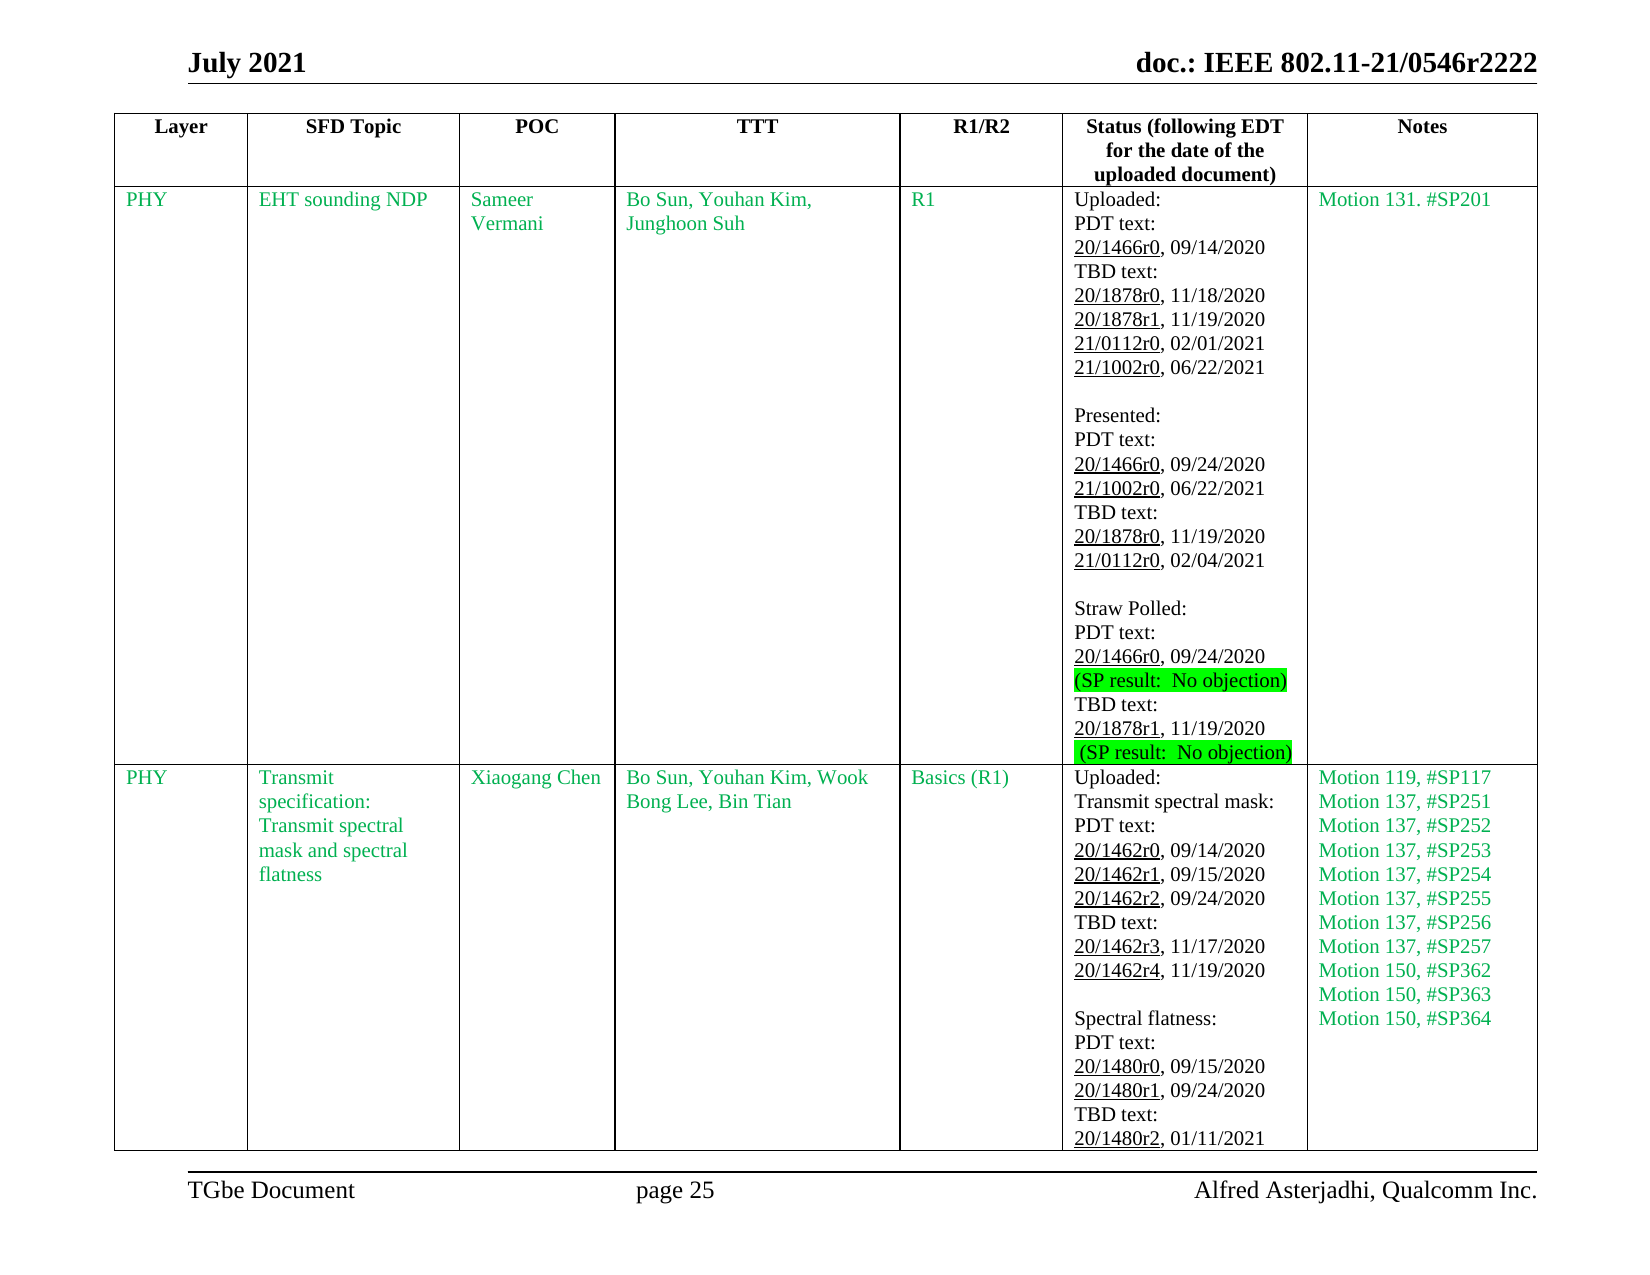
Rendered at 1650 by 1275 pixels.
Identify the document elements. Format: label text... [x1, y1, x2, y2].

table_cell Transmit specification: Transmit spectral mask and spectral flatness [248, 765, 459, 1150]
table_header TTT [616, 114, 899, 186]
table_cell PHY [115, 765, 247, 1150]
table_header SFD Topic [248, 114, 459, 186]
table_cell Xiaogang Chen [460, 765, 614, 1150]
table_cell R1 [901, 187, 1062, 764]
table_cell PHY [115, 187, 247, 764]
table_cell Motion 131. #SP201 [1308, 187, 1537, 764]
table_header POC [460, 114, 614, 186]
table_cell Sameer Vermani [460, 187, 614, 764]
table_header Status (following EDT for the date of the uploaded document) [1063, 114, 1307, 186]
table_cell Bo Sun, Youhan Kim, Junghoon Suh [616, 187, 899, 764]
table_header Notes [1308, 114, 1537, 186]
table_cell EHT sounding NDP [248, 187, 459, 764]
table_cell Basics (R1) [901, 765, 1062, 1150]
table_header Layer [115, 114, 247, 186]
table_cell Bo Sun, Youhan Kim, Wook Bong Lee, Bin Tian [616, 765, 899, 1150]
table_header R1/R2 [901, 114, 1062, 186]
table_cell Uploaded: PDT text: 20/1466r0, 09/14/2020 TBD text: 20/1878r0, 11/18/2020 20/1878r1, 11/19/2020 21/0112r0, 02/01/2021 21/1002r0, 06/22/2021 Presented: PDT text: 20/1466r0, 09/24/2020 21/1002r0, 06/22/2021 TBD text: 20/1878r0, 11/19/2020 21/0112r0, 02/04/2021 Straw Polled: PDT text: 20/1466r0, 09/24/2020 (SP result: No objection) TBD text: 20/1878r1, 11/19/2020 (SP result: No objection) [1063, 187, 1307, 764]
